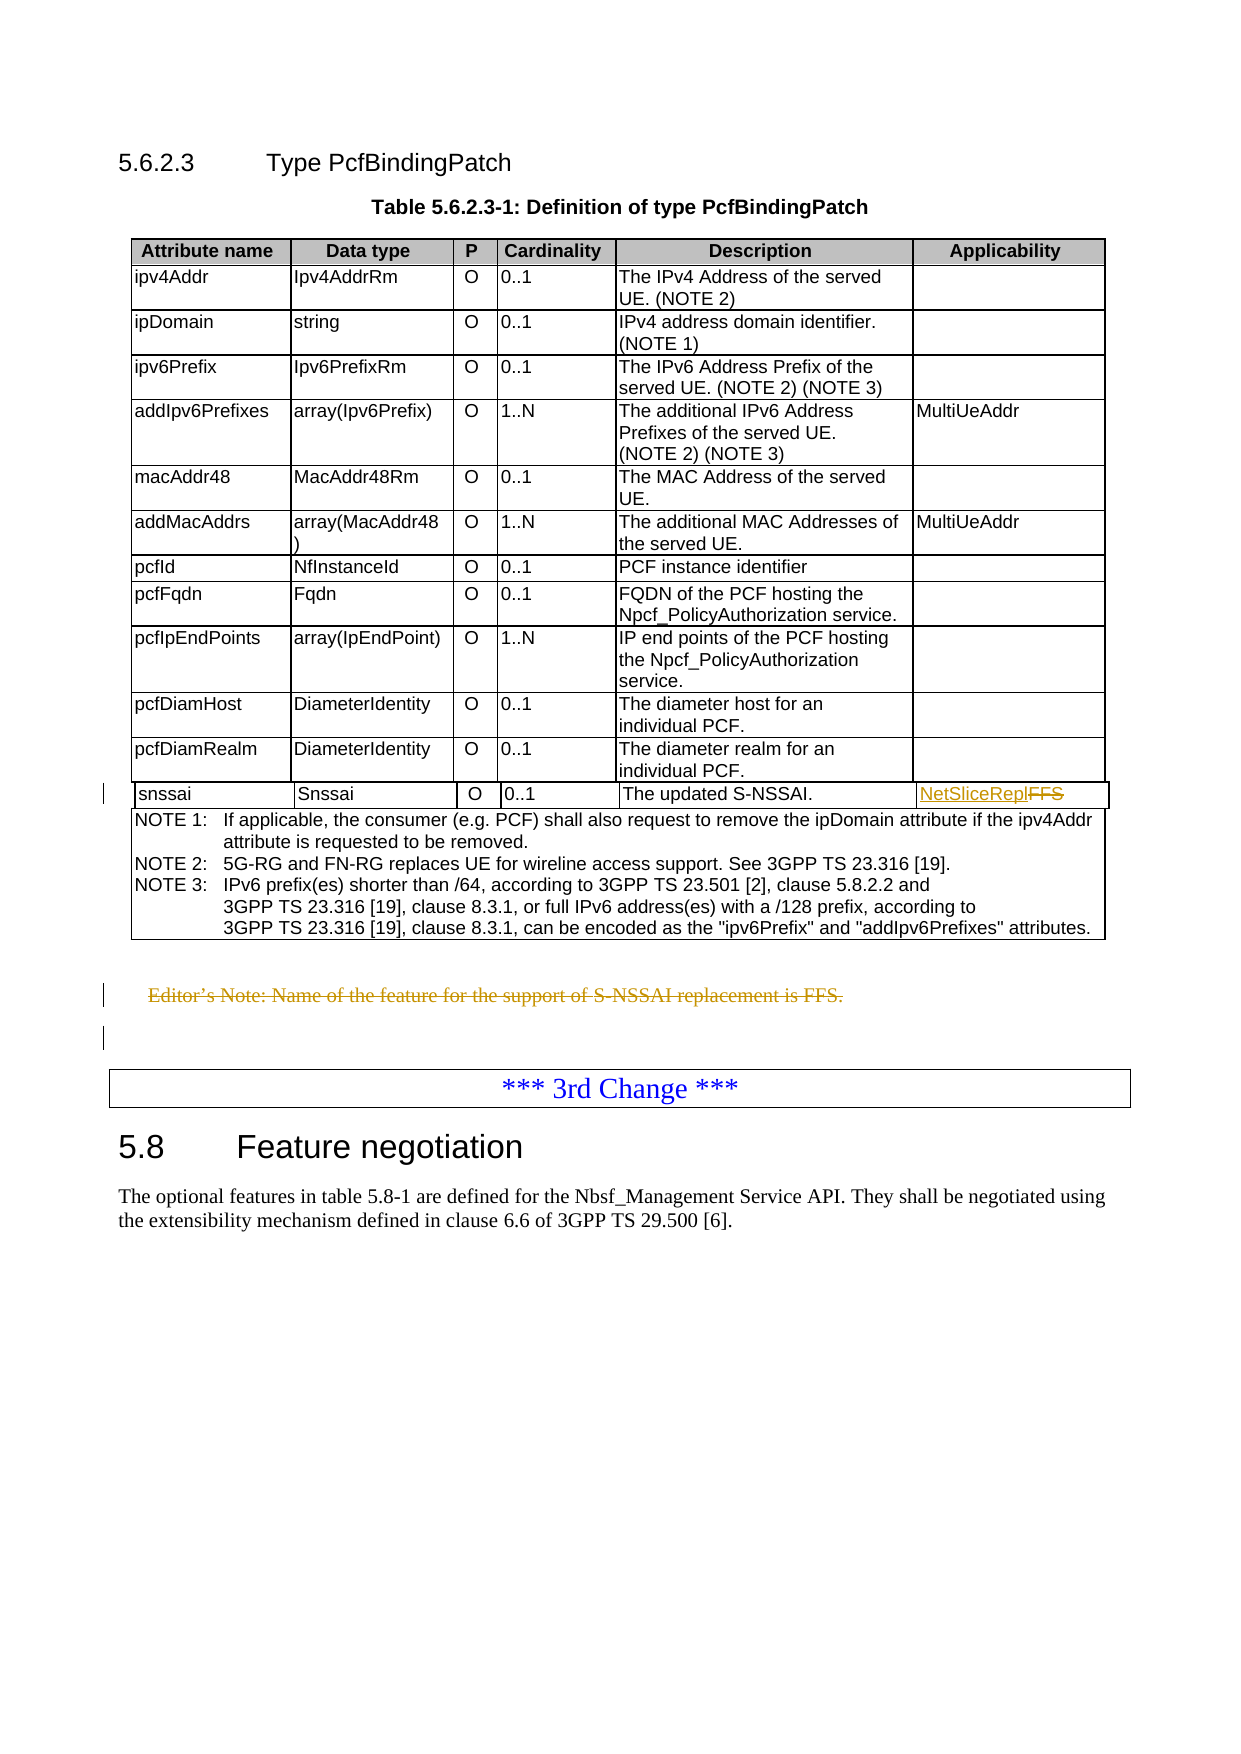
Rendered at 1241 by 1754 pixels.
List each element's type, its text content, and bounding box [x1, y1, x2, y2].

table_cell array(IpEndPoint) [292, 627, 453, 692]
table_cell FQDN of the PCF hosting the Npcf_PolicyAuthorization service. [617, 582, 912, 625]
table_cell string [292, 311, 453, 354]
table_cell PCF instance identifier [617, 556, 912, 581]
table_cell O [454, 627, 497, 692]
table_cell [914, 738, 1104, 781]
table_cell O [454, 466, 497, 509]
table_cell pcfDiamHost [132, 693, 290, 736]
table_cell 0..1 [498, 693, 615, 736]
table_cell ipv6Prefix [132, 356, 290, 398]
table_cell O [454, 738, 497, 781]
table_cell O [458, 783, 500, 808]
table_cell The IPv4 Address of the served UE. (NOTE 2) [617, 266, 912, 309]
table_cell macAddr48 [132, 466, 290, 509]
table_cell O [454, 693, 497, 736]
text The optional features in table 5.8-1 are defined for the Nbsf_Management Service API. They shall be negotiated using the extensibility mechanism defined in clause 6.6 of 3GPP TS 29.500 [6]. [118, 1184, 1122, 1232]
table_cell IP end points of the PCF hosting the Npcf_PolicyAuthorization service. [617, 627, 912, 692]
table_cell 0..1 [498, 738, 615, 781]
table_cell addIpv6Prefixes [132, 400, 290, 465]
subtitle 5.8 Feature negotiation [118, 1127, 1122, 1166]
table_cell The additional IPv6 Address Prefixes of the served UE. (NOTE 2) (NOTE 3) [617, 400, 912, 465]
table_cell 0..1 [498, 466, 615, 509]
table_cell The updated S-NSSAI. [620, 783, 916, 808]
subtitle 5.6.2.3 Type PcfBindingPatch [118, 148, 1122, 176]
table_cell O [454, 400, 497, 465]
table_cell [914, 266, 1104, 309]
table_cell 0..1 [498, 356, 615, 398]
table_cell [914, 466, 1104, 509]
text Table 5.6.2.3-1: Definition of type PcfBindingPatch [118, 195, 1122, 219]
table_cell Snssai [295, 783, 456, 808]
table_cell 1..N [498, 400, 615, 465]
table_cell The IPv6 Address Prefix of the served UE. (NOTE 2) (NOTE 3) [617, 356, 912, 398]
table_header Description [617, 240, 912, 264]
table_cell 0..1 [498, 266, 615, 309]
table_cell O [454, 511, 497, 554]
table_cell The diameter realm for an individual PCF. [617, 738, 912, 781]
table_cell MacAddr48Rm [292, 466, 453, 509]
table_cell MultiUeAddr [914, 400, 1104, 465]
table_cell O [454, 266, 497, 309]
table_header Applicability [914, 240, 1104, 264]
table_cell [914, 693, 1104, 736]
table_cell O [454, 556, 497, 581]
table_cell [914, 356, 1104, 398]
table_cell Ipv4AddrRm [292, 266, 453, 309]
table_cell NfInstanceId [292, 556, 453, 581]
table_cell [914, 582, 1104, 625]
table_cell [914, 627, 1104, 692]
table_cell 0..1 [498, 582, 615, 625]
table_cell [914, 556, 1104, 581]
table_cell MultiUeAddr [914, 511, 1104, 554]
table_cell 0..1 [502, 783, 619, 808]
table_cell 0..1 [498, 311, 615, 354]
table_cell 1..N [498, 627, 615, 692]
table_header Cardinality [498, 240, 615, 264]
table_cell DiameterIdentity [292, 738, 453, 781]
table_cell DiameterIdentity [292, 693, 453, 736]
table_header Attribute name [132, 240, 290, 264]
table_cell Ipv6PrefixRm [292, 356, 453, 398]
table_header P [454, 240, 497, 264]
text *** 3rd Change *** [110, 1070, 1130, 1107]
table_cell snssai [136, 783, 294, 808]
table_cell IPv4 address domain identifier. (NOTE 1) [617, 311, 912, 354]
table_cell array(MacAddr48) [292, 511, 453, 554]
table_header Data type [292, 240, 453, 264]
table_cell addMacAddrs [132, 511, 290, 554]
table_cell pcfId [132, 556, 290, 581]
table_cell pcfFqdn [132, 582, 290, 625]
table_cell 0..1 [498, 556, 615, 581]
table_cell O [454, 582, 497, 625]
table_cell [917, 783, 1108, 808]
table_cell array(Ipv6Prefix) [292, 400, 453, 465]
table_cell Fqdn [292, 582, 453, 625]
table_cell ipDomain [132, 311, 290, 354]
table_cell The additional MAC Addresses of the served UE. [617, 511, 912, 554]
table_cell O [454, 356, 497, 398]
table_cell 1..N [498, 511, 615, 554]
table_cell The MAC Address of the served UE. [617, 466, 912, 509]
table_cell [914, 311, 1104, 354]
table_cell ipv4Addr [132, 266, 290, 309]
table_cell pcfDiamRealm [132, 738, 290, 781]
table_cell The diameter host for an individual PCF. [617, 693, 912, 736]
table_cell O [454, 311, 497, 354]
table_cell pcfIpEndPoints [132, 627, 290, 692]
table_cell NOTE 1: If applicable, the consumer (e.g. PCF) shall also request to remove the ipDomain attribute if the ipv4Addr attribute is requested to be removed. NOTE 2: 5G-RG and FN-RG replaces UE for wireline access support. See 3GPP TS 23.316 [19]. NOTE 3: IPv6 prefix(es) shorter than /64, according to 3GPP TS 23.501 [2], clause 5.8.2.2 and 3GPP TS 23.316 [19], clause 8.3.1, or full IPv6 address(es) with a /128 prefix, according to 3GPP TS 23.316 [19], clause 8.3.1, can be encoded as the "ipv6Prefix" and "addIpv6Prefixes" attributes. [132, 809, 1104, 938]
